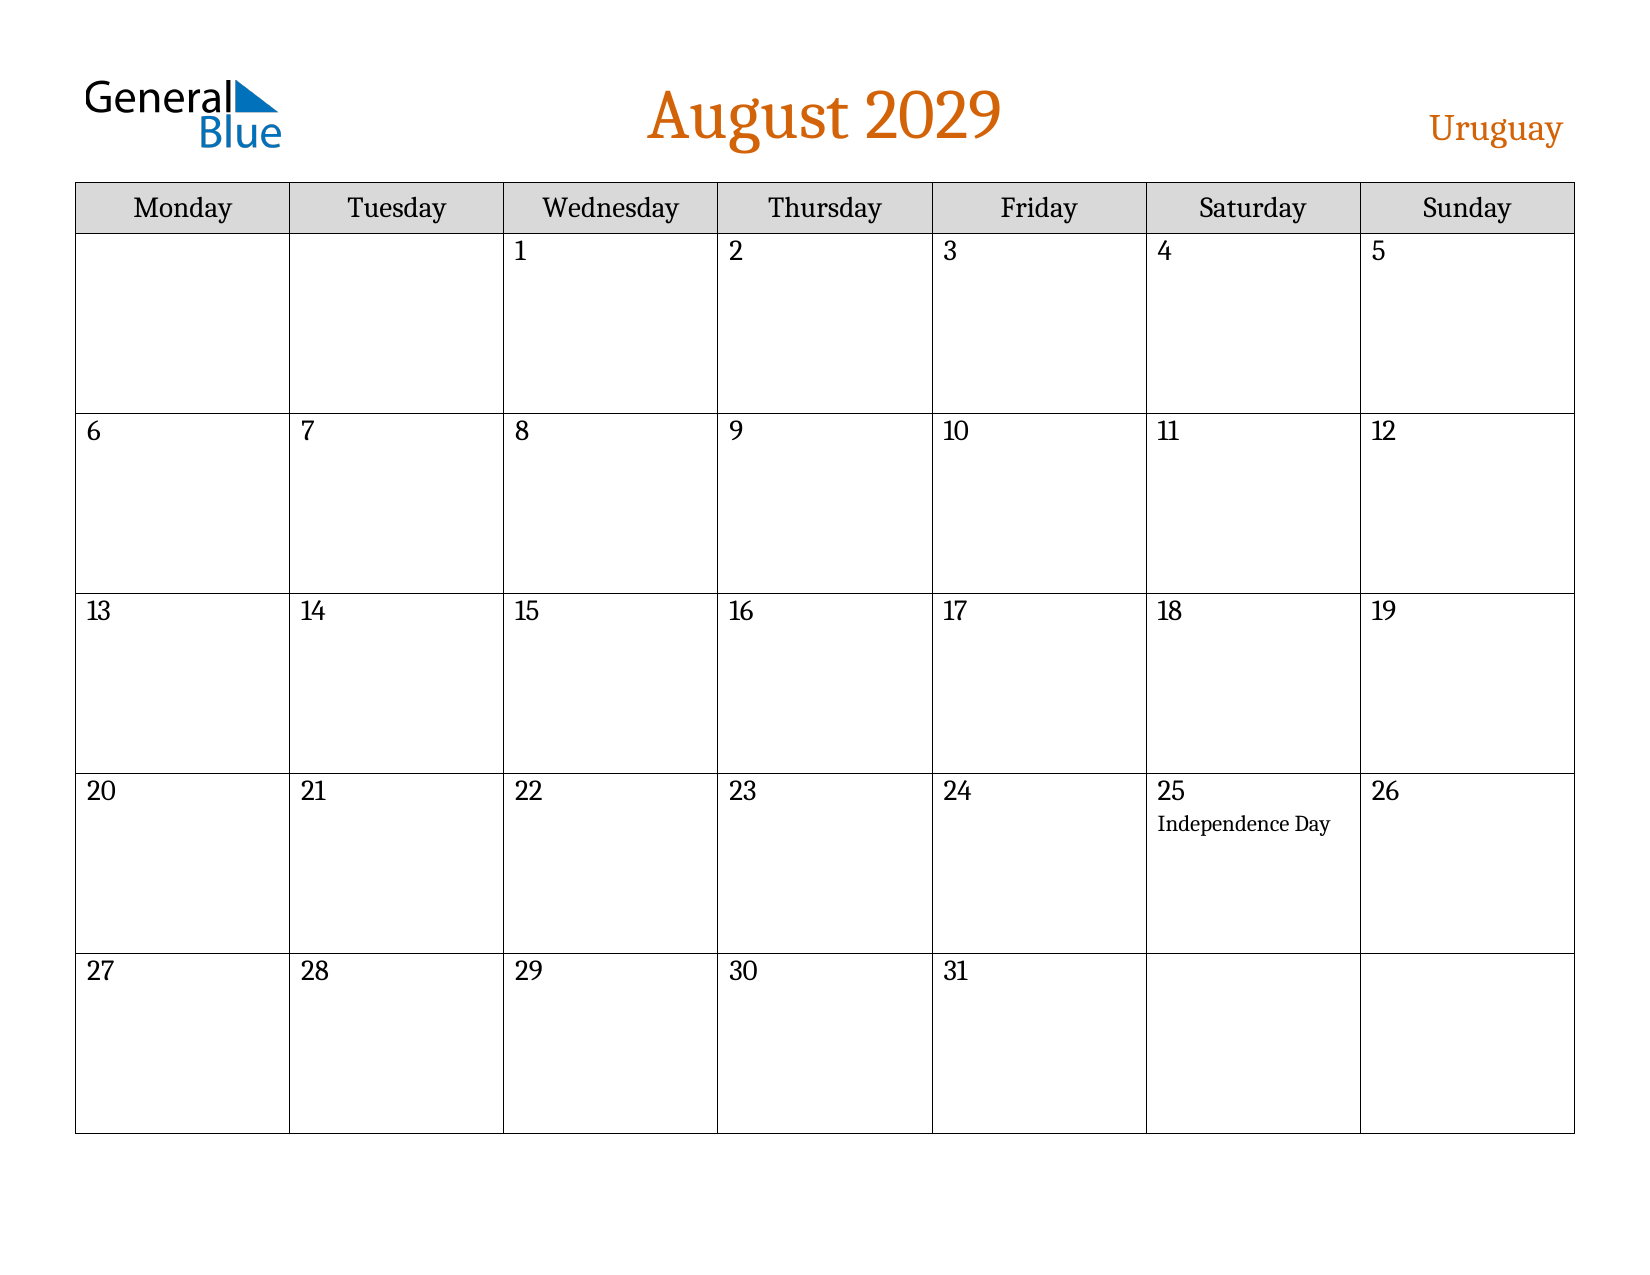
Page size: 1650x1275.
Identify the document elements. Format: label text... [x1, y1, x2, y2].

table_cell Saturday [1147, 183, 1360, 233]
table_cell 2 [718, 234, 932, 270]
table_cell [933, 990, 1146, 1133]
table_cell Wednesday [504, 183, 717, 233]
table_cell [1147, 630, 1360, 773]
table_cell 15 [504, 594, 717, 630]
table_cell [76, 630, 289, 773]
table_cell [1361, 270, 1574, 413]
table_cell [504, 990, 717, 1133]
table_cell 28 [290, 954, 503, 990]
table_cell [76, 810, 289, 953]
table_cell 31 [933, 954, 1146, 990]
table_cell 13 [76, 594, 289, 630]
table_cell [76, 450, 289, 593]
table_cell Sunday [1361, 183, 1574, 233]
table_cell [1361, 954, 1574, 990]
table_cell 12 [1361, 414, 1574, 450]
table_cell 19 [1361, 594, 1574, 630]
table_cell [290, 990, 503, 1133]
table_cell 20 [76, 774, 289, 810]
table_cell 26 [1361, 774, 1574, 810]
table_cell [290, 270, 503, 413]
table_cell [718, 990, 932, 1133]
table_cell 27 [76, 954, 289, 990]
table_cell [718, 810, 932, 953]
table_cell [504, 450, 717, 593]
table_cell 25 [1147, 774, 1360, 810]
table_cell 4 [1147, 234, 1360, 270]
table_cell [504, 630, 717, 773]
table_cell [933, 810, 1146, 953]
table_cell [76, 270, 289, 413]
table_cell [1147, 270, 1360, 413]
table_cell Thursday [718, 183, 932, 233]
table_cell 8 [504, 414, 717, 450]
table_cell 11 [1147, 414, 1360, 450]
table_cell [718, 450, 932, 593]
table_cell Monday [76, 183, 289, 233]
table_header August 2029 [504, 75, 1146, 182]
table_cell [1361, 630, 1574, 773]
table_cell [504, 810, 717, 953]
table_cell 21 [290, 774, 503, 810]
table_cell [1147, 990, 1360, 1133]
table_cell 7 [290, 414, 503, 450]
table_cell 10 [933, 414, 1146, 450]
table_cell 6 [76, 414, 289, 450]
table_cell Tuesday [290, 183, 503, 233]
table_cell Friday [933, 183, 1146, 233]
table_cell 9 [718, 414, 932, 450]
table_cell 24 [933, 774, 1146, 810]
table_cell [933, 450, 1146, 593]
table_cell 1 [504, 234, 717, 270]
table_cell [76, 234, 289, 270]
table_cell 22 [504, 774, 717, 810]
table_header [76, 75, 503, 182]
table_cell 17 [933, 594, 1146, 630]
table_cell [290, 234, 503, 270]
table_cell [718, 630, 932, 773]
table_cell 30 [718, 954, 932, 990]
table_cell [1147, 450, 1360, 593]
table_cell 5 [1361, 234, 1574, 270]
table_cell [504, 270, 717, 413]
table_cell [1361, 810, 1574, 953]
table_cell 29 [504, 954, 717, 990]
table_cell 18 [1147, 594, 1360, 630]
table_cell 23 [718, 774, 932, 810]
picture [86, 80, 281, 148]
table_cell [1361, 990, 1574, 1133]
table_cell [718, 270, 932, 413]
table_cell Independence Day [1147, 810, 1360, 953]
table_cell [933, 630, 1146, 773]
table_cell 14 [290, 594, 503, 630]
table_header Uruguay [1146, 75, 1574, 182]
table_cell [933, 270, 1146, 413]
table_cell [1361, 450, 1574, 593]
table_cell [290, 450, 503, 593]
table_cell [290, 630, 503, 773]
table_cell 3 [933, 234, 1146, 270]
table_cell [76, 990, 289, 1133]
table_cell 16 [718, 594, 932, 630]
table_cell [1147, 954, 1360, 990]
table_cell [290, 810, 503, 953]
